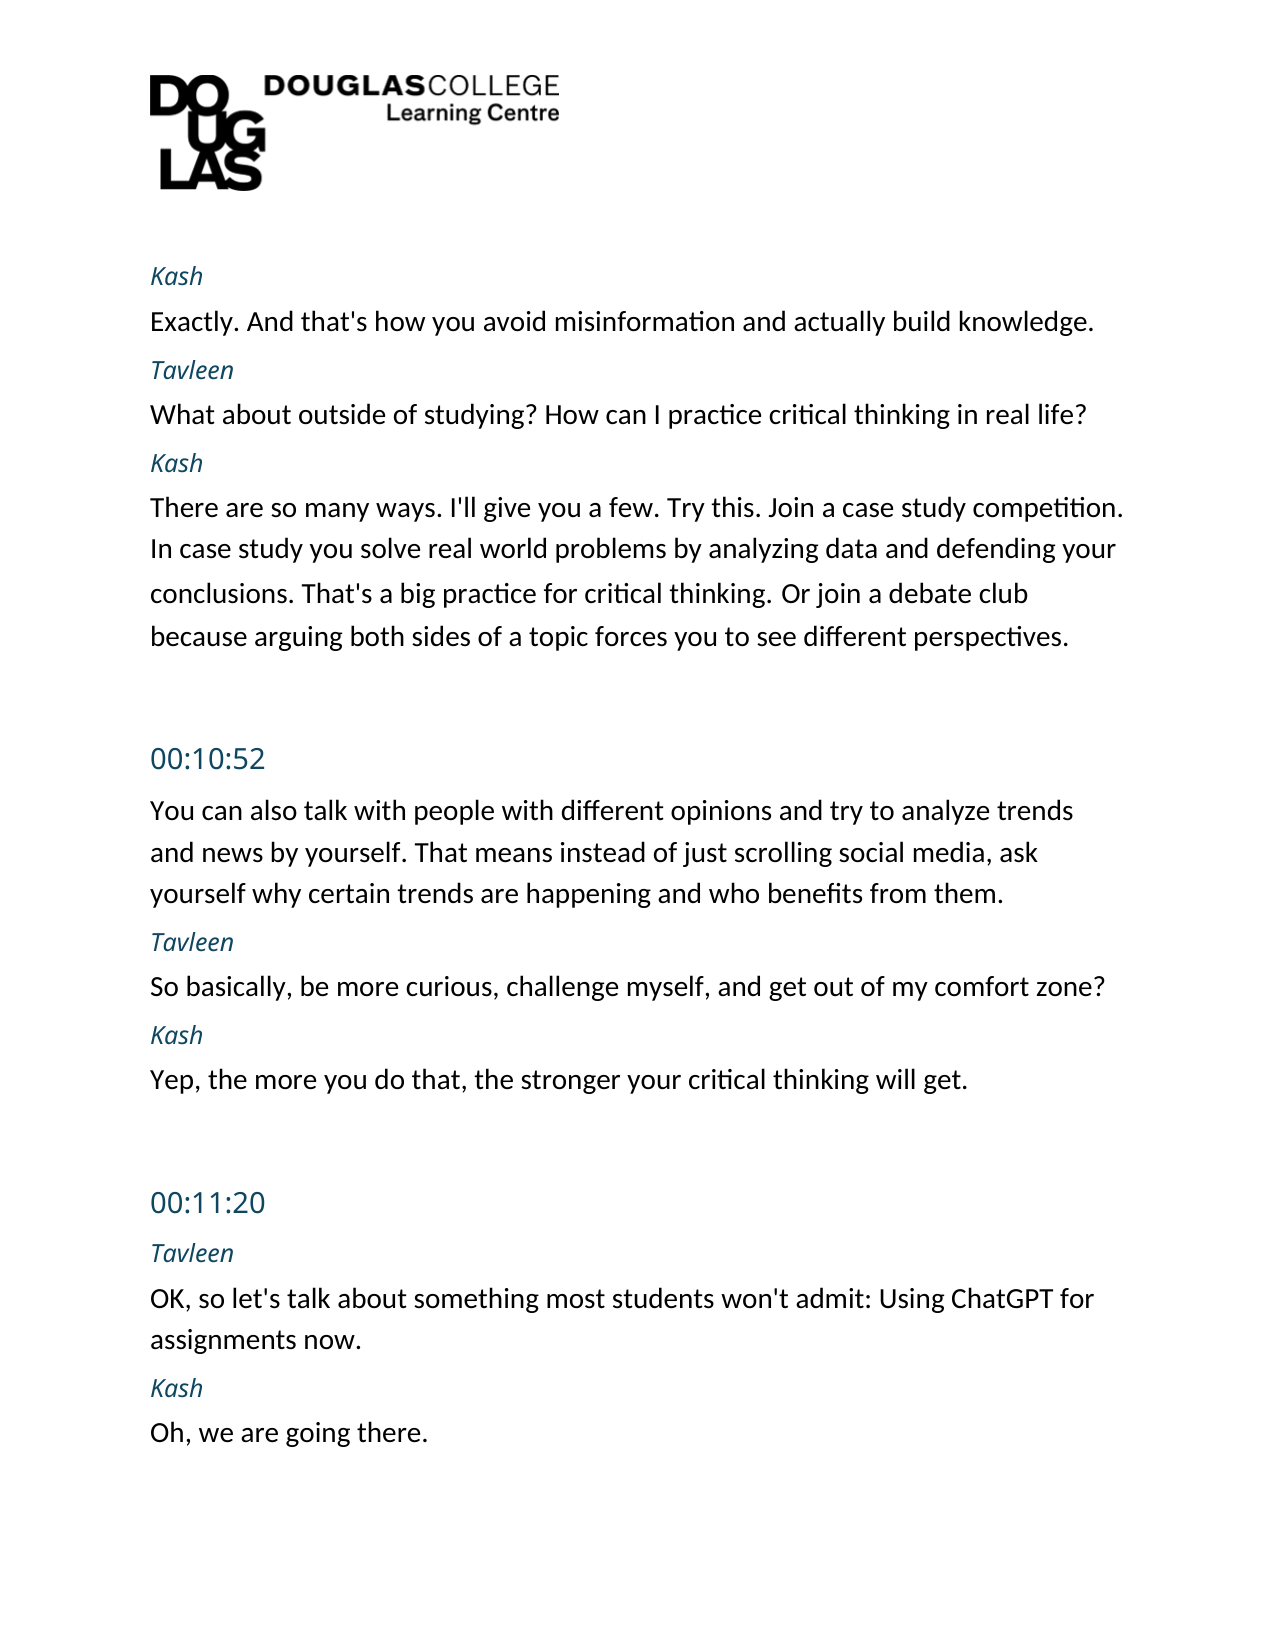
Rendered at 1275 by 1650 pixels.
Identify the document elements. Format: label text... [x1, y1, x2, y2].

text Oh, we are going there. [150, 1414, 1125, 1450]
text You can also talk with people with different opinions and try to analyze trends and news by yourself. That means instead of just scrolling social media, ask yourself why certain trends are happening and who benefits from them. [150, 792, 1125, 911]
text There are so many ways. I'll give you a few. Try this. Join a case study competition. [150, 489, 1125, 525]
subtitle 00:11:20 [150, 1182, 1125, 1222]
subtitle Tavleen [150, 924, 1125, 958]
subtitle Kash [150, 1371, 1125, 1405]
picture [150, 75, 559, 191]
text Yep, the more you do that, the stronger your critical thinking will get. [150, 1061, 1125, 1097]
text OK, so let's talk about something most students won't admit: Using ChatGPT for assignments now. [150, 1280, 1125, 1357]
text In case study you solve real world problems by analyzing data and defending your conclusions. That's a big practice for critical thinking. Or join a debate club because arguing both sides of a topic forces you to see different perspectives. [150, 530, 1125, 653]
subtitle Kash [150, 446, 1125, 479]
subtitle Kash [150, 1018, 1125, 1052]
subtitle Tavleen [150, 352, 1125, 386]
text Exactly. And that's how you avoid misinformation and actually build knowledge. [150, 303, 1125, 338]
subtitle Kash [150, 259, 1125, 293]
subtitle Tavleen [150, 1236, 1125, 1270]
text What about outside of studying? How can I practice critical thinking in real life? [150, 396, 1125, 432]
text So basically, be more curious, challenge myself, and get out of my comfort zone? [150, 968, 1125, 1004]
subtitle 00:10:52 [150, 738, 1125, 778]
